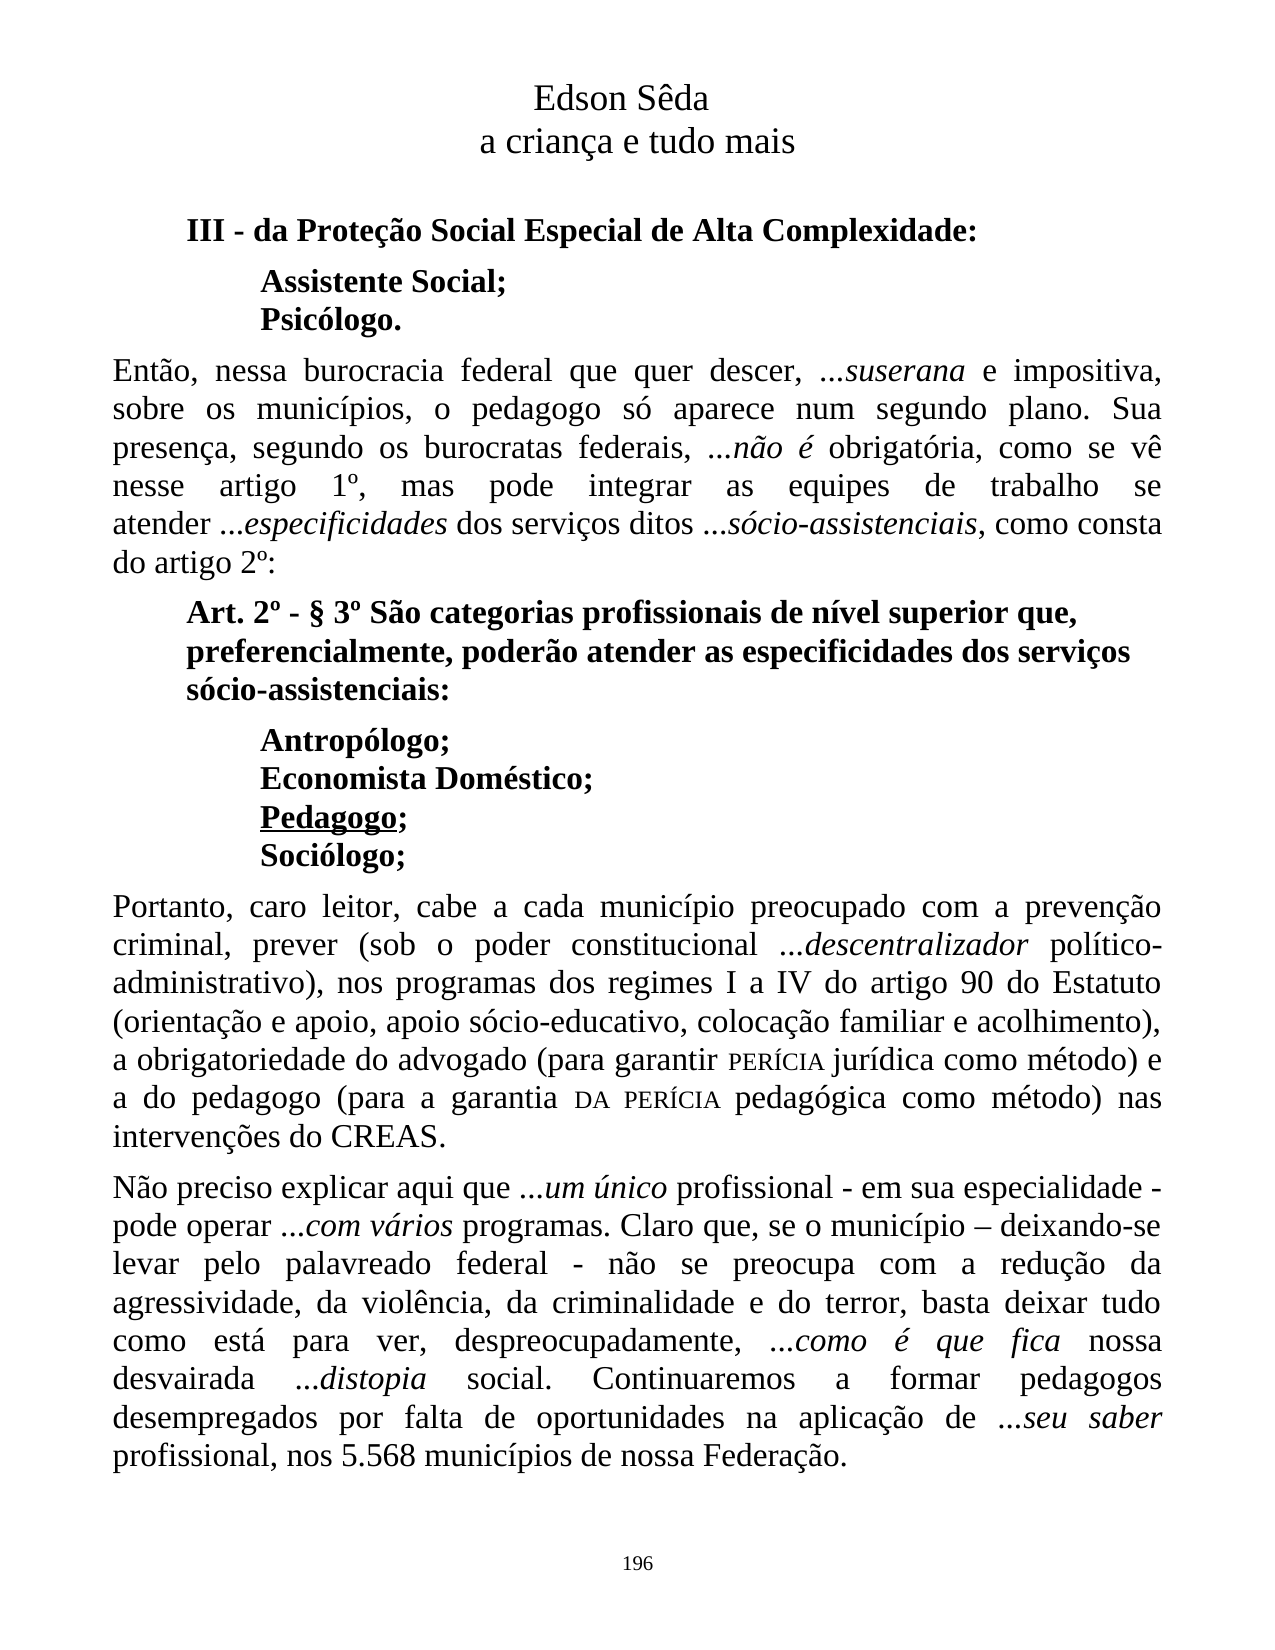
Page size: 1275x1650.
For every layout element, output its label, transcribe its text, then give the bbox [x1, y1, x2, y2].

text Psicólogo. [260, 299, 1162, 338]
text Sociólogo; [260, 835, 1162, 874]
text Art. 2º - § 3º São categorias profissionais de nível superior que, preferencialmente, poderão atender as especificidades dos serviços sócio-assistenciais: [186, 593, 1162, 708]
text Não preciso explicar aqui que ...um único profissional - em sua especialidade - pode operar ...com vários programas. Claro que, se o município – deixando-se levar pelo palavreado federal - não se preocupa com a redução da agressividade, da violência, da criminalidade e do terror, basta deixar tudo como está para ver, despreocupadamente, ...como é que fica nossa desvairada ...distopia social. Continuaremos a formar pedagogos desempregados por falta de oportunidades na aplicação de ...seu saber profissional, nos 5.568 municípios de nossa Federação. [112, 1167, 1162, 1474]
text Portanto, caro leitor, cabe a cada município preocupado com a prevenção criminal, prever (sob o poder constitucional ...descentralizador político-administrativo), nos programas dos regimes I a IV do artigo 90 do Estatuto (orientação e apoio, apoio sócio-educativo, colocação familiar e acolhimento), a obrigatoriedade do advogado (para garantir PERÍCIA jurídica como método) e a do pedagogo (para a garantia DA PERÍCIA pedagógica como método) nas intervenções do CREAS. [112, 886, 1162, 1154]
text Antropólogo; [260, 720, 1162, 759]
text Então, nessa burocracia federal que quer descer, ...suserana e impositiva, sobre os municípios, o pedagogo só aparece num segundo plano. Sua presença, segundo os burocratas federais, ...não é obrigatória, como se vê nesse artigo 1º, mas pode integrar as equipes de trabalho se atender ...especificidades dos serviços ditos ...sócio-assistenciais, como consta do artigo 2º: [112, 350, 1162, 580]
text Economista Doméstico; [260, 759, 1162, 797]
text Pedagogo; [260, 797, 1162, 835]
text III - da Proteção Social Especial de Alta Complexidade: [186, 210, 1162, 249]
text Assistente Social; [260, 261, 1162, 299]
